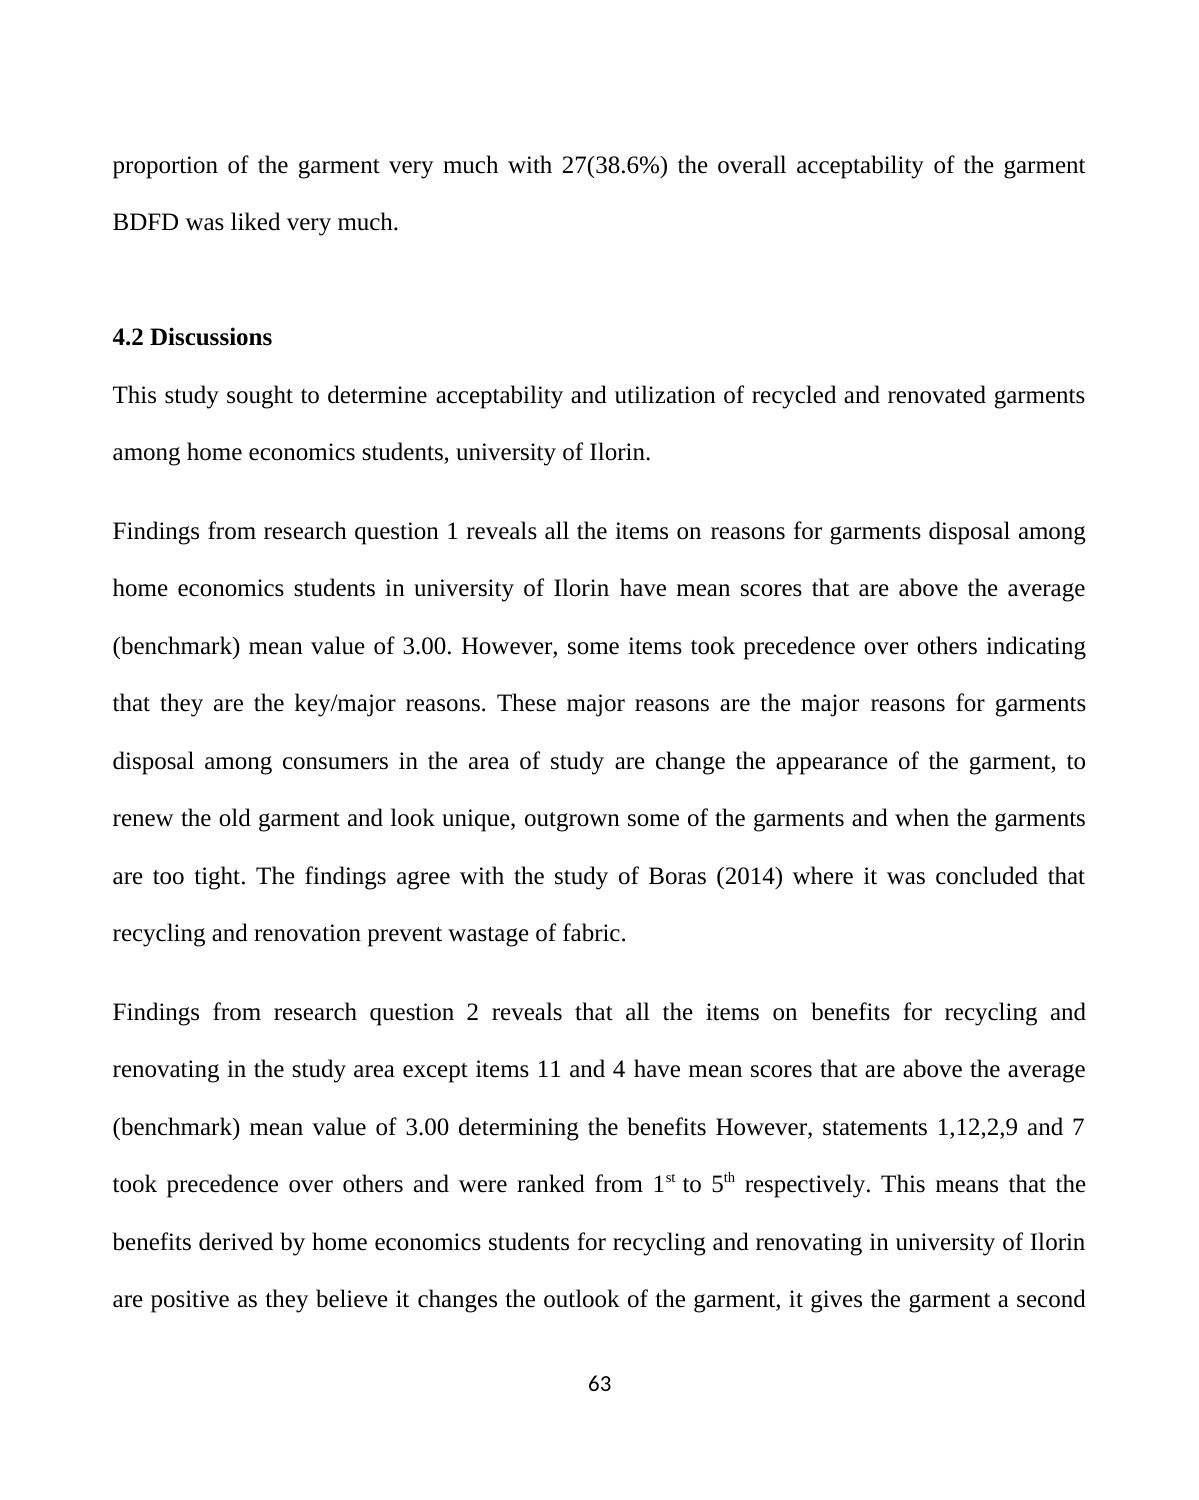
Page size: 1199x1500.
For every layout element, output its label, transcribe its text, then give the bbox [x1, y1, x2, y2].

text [112, 150, 1086, 236]
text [112, 997, 1086, 1313]
text Findings from research question 1 reveals all the items on reasons for garments disposal among home economics students in university of Ilorin have mean scores that are above the average (benchmark) mean value of 3.00. However, some items took precedence over others indicating that they are the key/major reasons. These major reasons are the major reasons for garments disposal among consumers in the area of study are change the appearance of the garment, to renew the old garment and look unique, outgrown some of the garments and when the garments are too tight. The findings agree with the study of Boras (2014) where it was concluded that recycling and renovation prevent wastage of fabric. [112, 516, 1086, 947]
text 4.2 Discussions [112, 322, 1086, 351]
text This study sought to determine acceptability and utilization of recycled and renovated garments among home economics students, university of Ilorin. [112, 380, 1086, 466]
